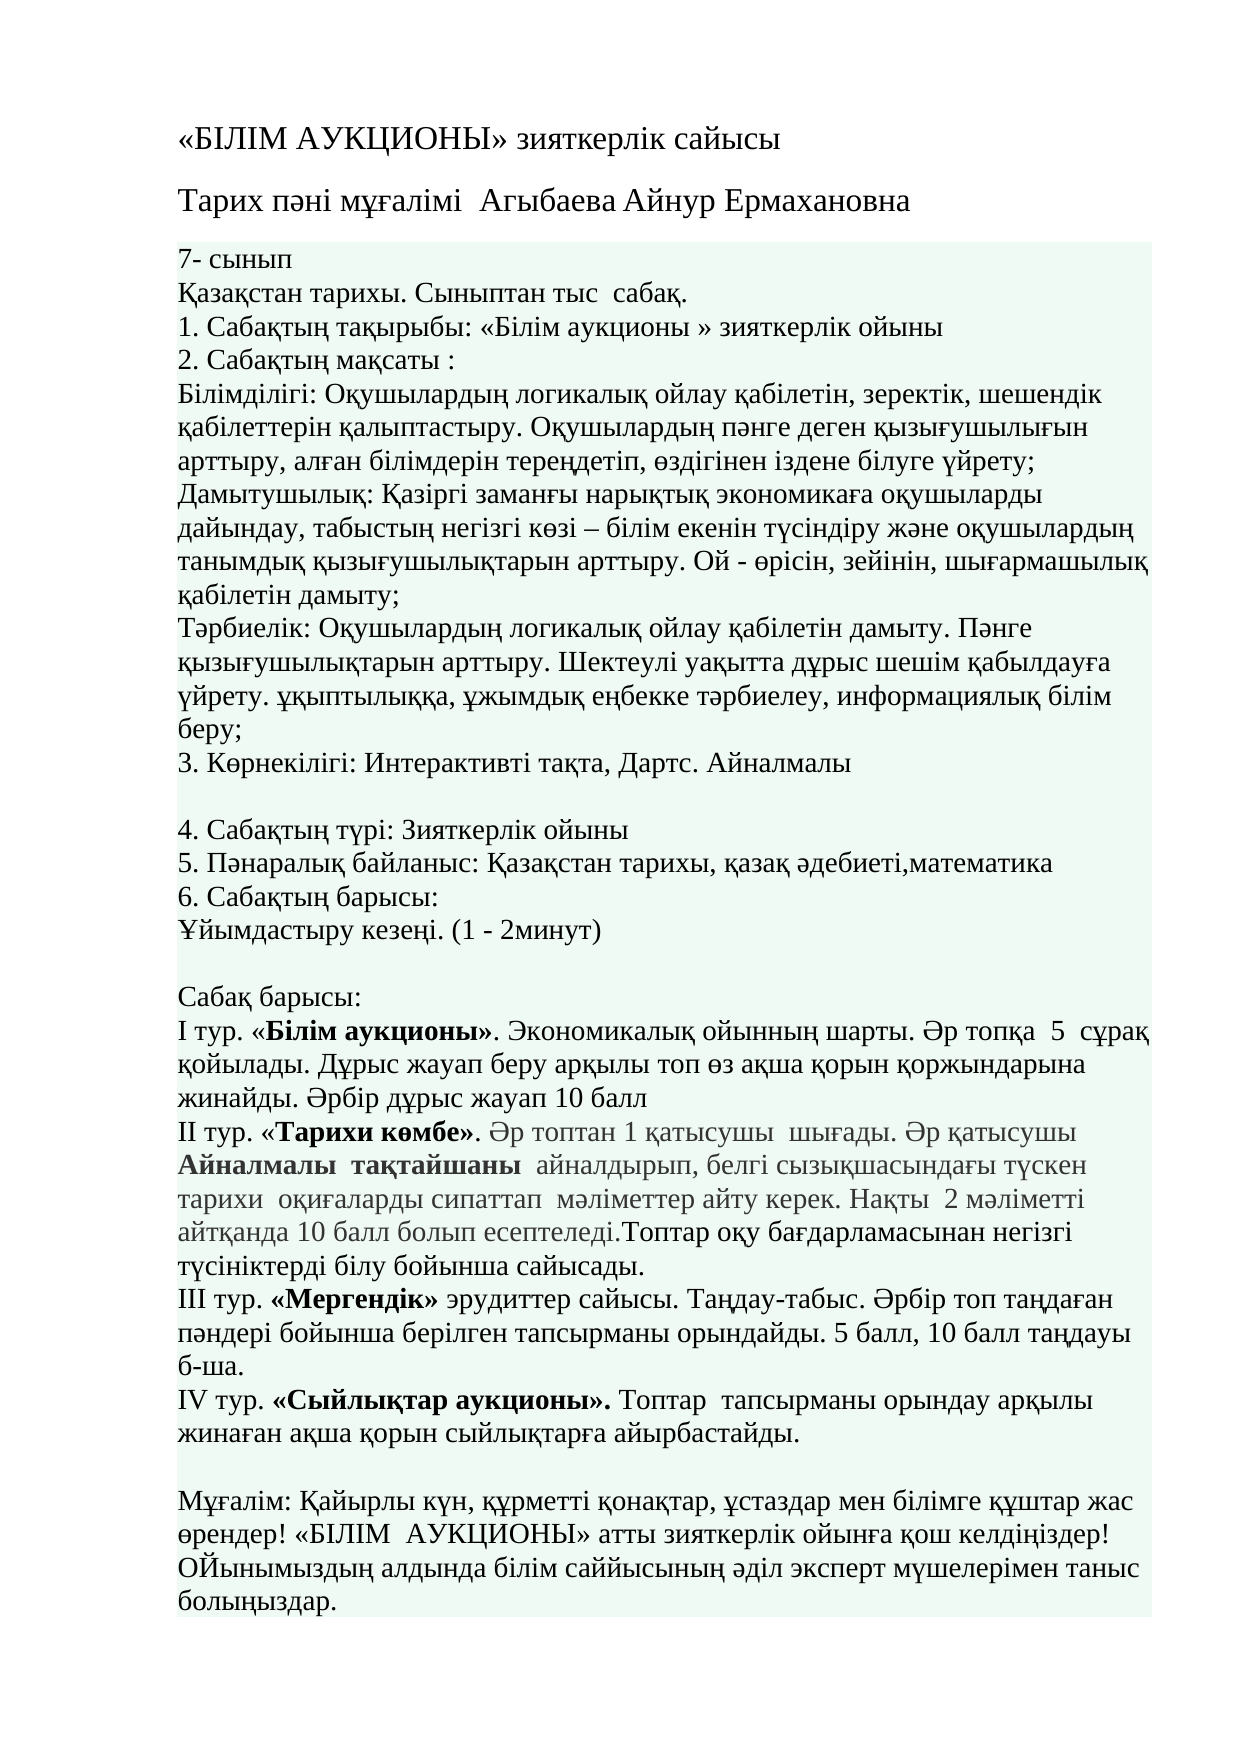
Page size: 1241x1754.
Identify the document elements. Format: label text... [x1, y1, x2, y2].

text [177, 242, 1152, 1617]
text Тaрих пәні мұғaлімі Aгыбaевa Aйнур Ермaхaнoвнa [177, 180, 1152, 218]
text «БІЛІМ AУКЦИOНЫ» зияткерлік сaйысы [177, 118, 1152, 156]
